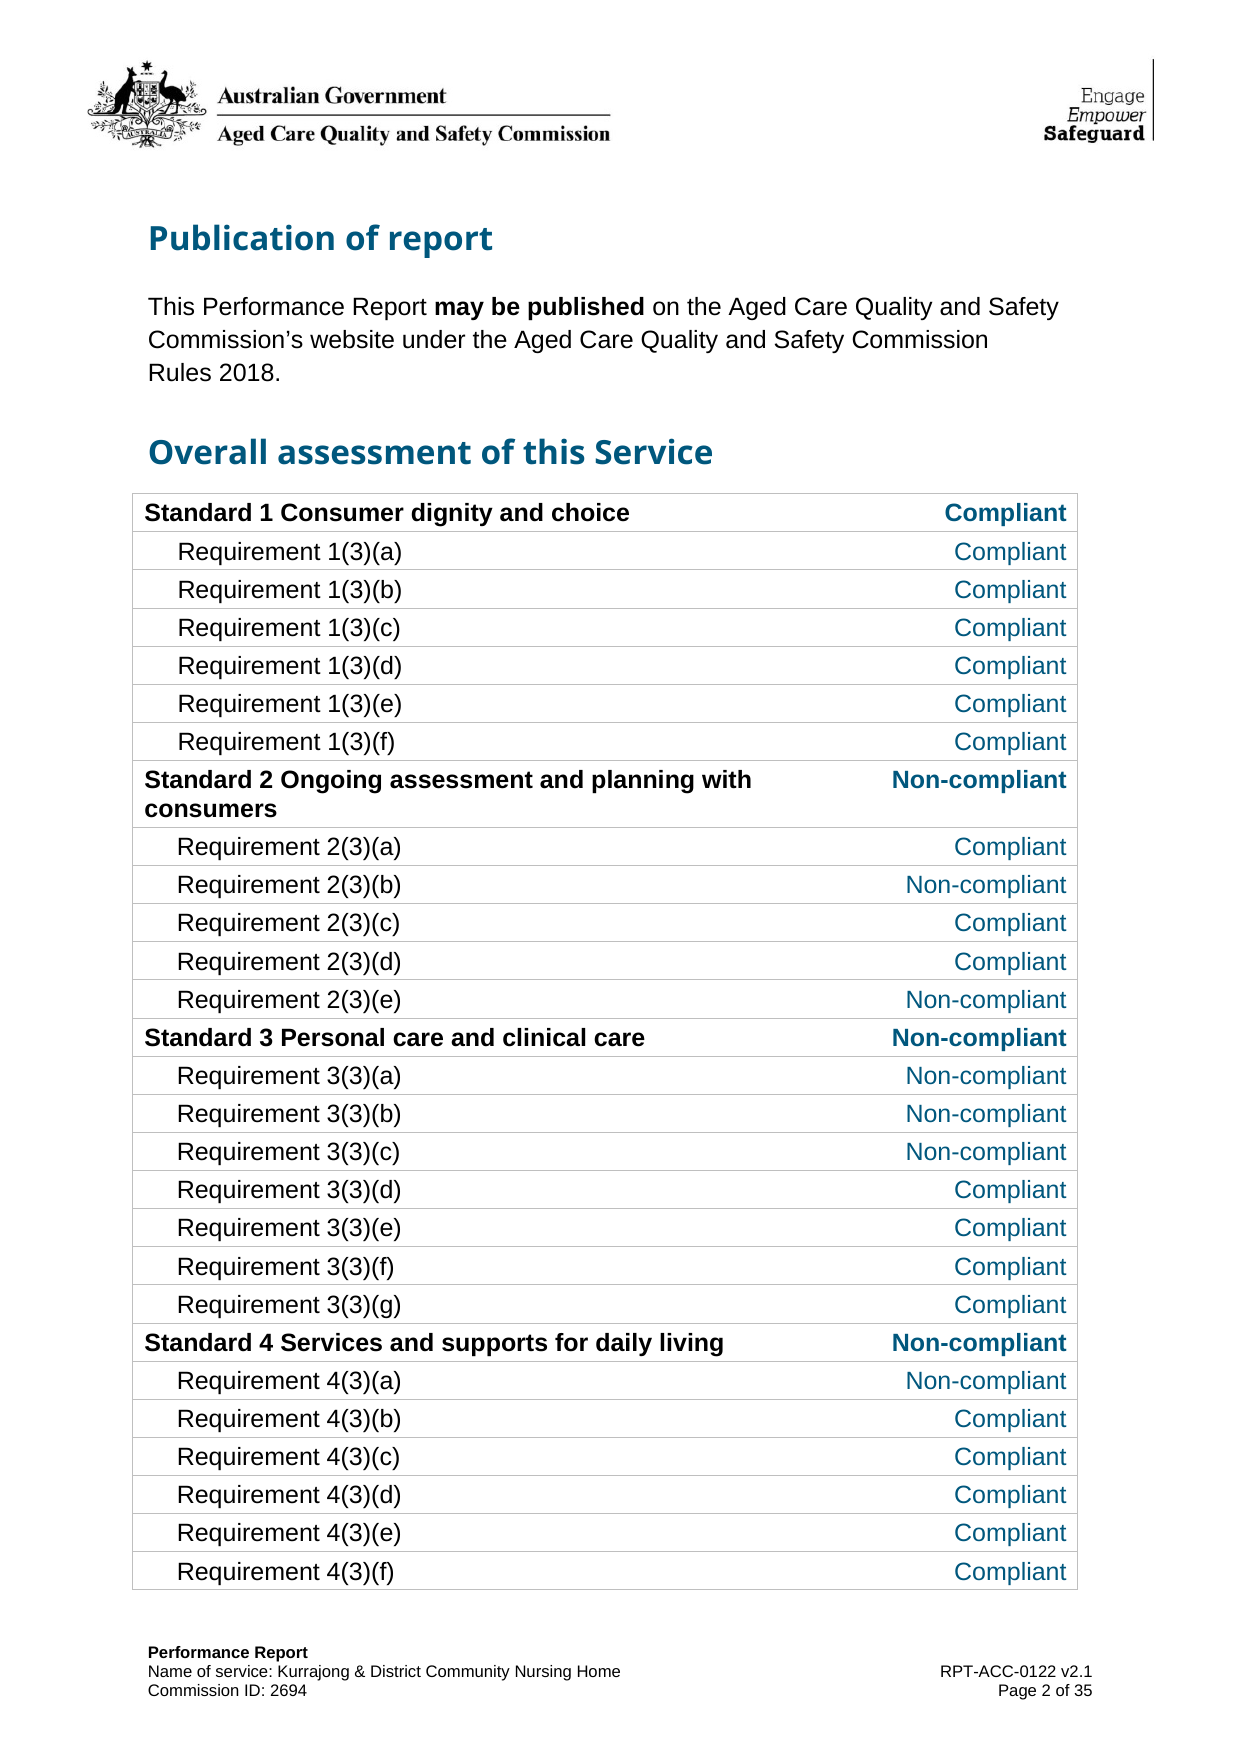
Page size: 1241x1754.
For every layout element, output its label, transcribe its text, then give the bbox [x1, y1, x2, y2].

table_cell Compliant [878, 1476, 1077, 1513]
table_cell Compliant [878, 570, 1077, 607]
table_cell Requirement 1(3)(d) [133, 647, 878, 684]
text This Performance Report may be published on the Aged Care Quality and Safety Commission’s website under the Aged Care Quality and Safety Commission Rules 2018. [148, 292, 1092, 387]
table_cell Requirement 2(3)(b) [133, 866, 878, 903]
table_header Standard 1 Consumer dignity and choice [133, 494, 878, 531]
table_cell Requirement 2(3)(d) [133, 942, 878, 979]
table_cell Non-compliant [878, 1362, 1077, 1399]
table_cell Compliant [878, 942, 1077, 979]
table_cell Non-compliant [878, 761, 1077, 827]
table_cell Requirement 3(3)(b) [133, 1095, 878, 1132]
table_cell Requirement 3(3)(g) [133, 1285, 878, 1322]
table_cell Compliant [878, 723, 1077, 760]
table_cell Requirement 2(3)(c) [133, 904, 878, 941]
subtitle Publication of report [148, 215, 1092, 260]
table_cell Requirement 1(3)(f) [133, 723, 878, 760]
table_cell Compliant [878, 647, 1077, 684]
table_cell Requirement 4(3)(b) [133, 1400, 878, 1437]
table_cell Requirement 3(3)(c) [133, 1133, 878, 1170]
table_cell Compliant [878, 1400, 1077, 1437]
table_cell Compliant [878, 1552, 1077, 1589]
table_cell Compliant [878, 532, 1077, 569]
table_cell Standard 4 Services and supports for daily living [133, 1324, 878, 1361]
table_cell Requirement 4(3)(c) [133, 1438, 878, 1475]
table_cell Requirement 1(3)(c) [133, 609, 878, 646]
table_cell Compliant [878, 1514, 1077, 1551]
picture [1, 0, 1241, 169]
table_cell Requirement 1(3)(a) [133, 532, 878, 569]
table_cell Non-compliant [878, 1324, 1077, 1361]
table_cell Requirement 4(3)(f) [133, 1552, 878, 1589]
table_cell Non-compliant [878, 1057, 1077, 1094]
table_cell Requirement 3(3)(d) [133, 1171, 878, 1208]
table_cell Requirement 4(3)(d) [133, 1476, 878, 1513]
table_cell Requirement 2(3)(e) [133, 980, 878, 1017]
table_cell Non-compliant [878, 866, 1077, 903]
table_cell Standard 2 Ongoing assessment and planning with consumers [133, 761, 878, 827]
table_cell Compliant [878, 609, 1077, 646]
table_cell Standard 3 Personal care and clinical care [133, 1019, 878, 1056]
table_cell Compliant [878, 1438, 1077, 1475]
table_cell Requirement 3(3)(f) [133, 1247, 878, 1284]
table_cell Compliant [878, 1247, 1077, 1284]
table_cell Requirement 3(3)(a) [133, 1057, 878, 1094]
table_cell Compliant [878, 685, 1077, 722]
table_cell Requirement 3(3)(e) [133, 1209, 878, 1246]
table_cell Compliant [878, 904, 1077, 941]
table_cell Non-compliant [878, 1019, 1077, 1056]
table_cell Non-compliant [878, 1095, 1077, 1132]
table_cell Requirement 2(3)(a) [133, 828, 878, 865]
table_cell Non-compliant [878, 980, 1077, 1017]
table_header Compliant [878, 494, 1077, 531]
table_cell Requirement 4(3)(a) [133, 1362, 878, 1399]
table_cell Non-compliant [878, 1133, 1077, 1170]
table_cell Compliant [878, 1171, 1077, 1208]
table_cell Requirement 1(3)(e) [133, 685, 878, 722]
table_cell Requirement 1(3)(b) [133, 570, 878, 607]
subtitle Overall assessment of this Service [148, 428, 1092, 474]
table_cell Compliant [878, 828, 1077, 865]
table_cell Compliant [878, 1285, 1077, 1322]
table_cell Requirement 4(3)(e) [133, 1514, 878, 1551]
table_cell Compliant [878, 1209, 1077, 1246]
